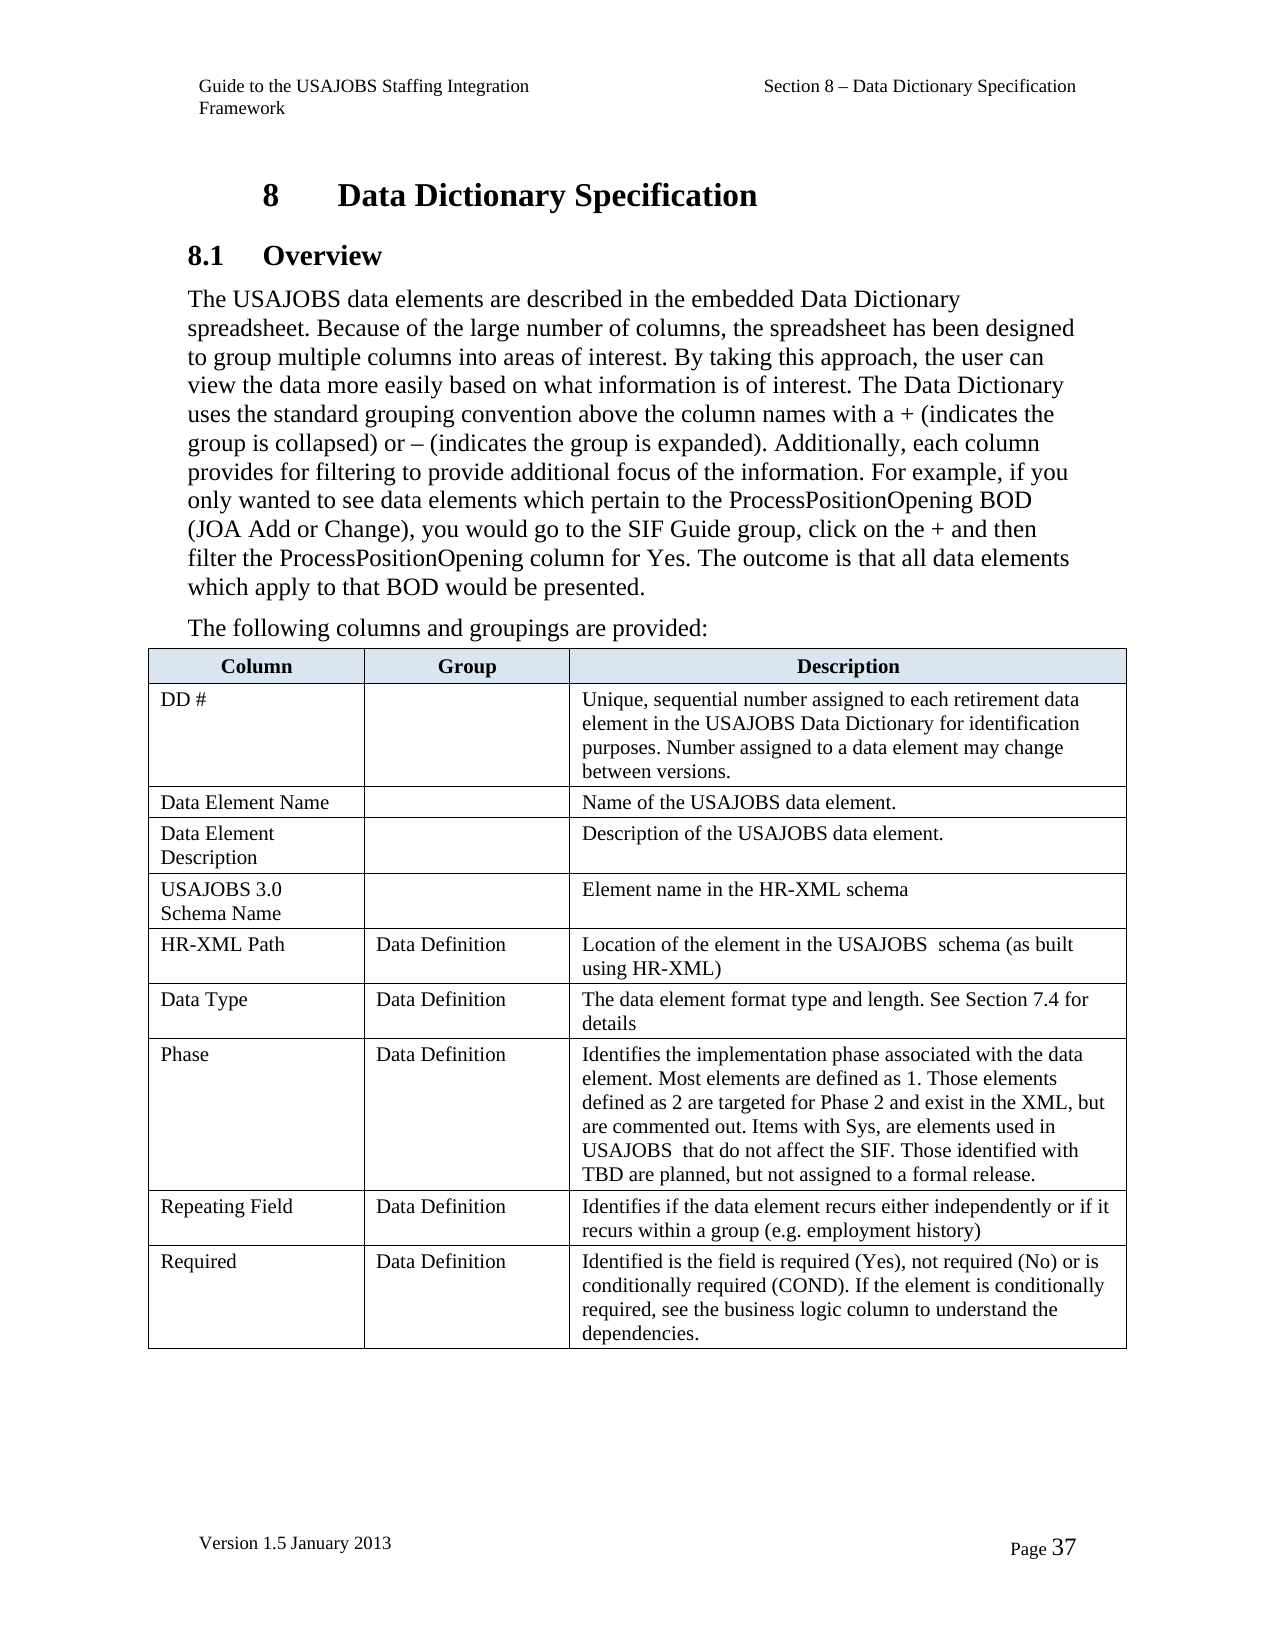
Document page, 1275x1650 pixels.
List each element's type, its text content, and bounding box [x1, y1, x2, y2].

table_cell Identified is the field is required (Yes), not required (No) or is conditionally required (COND). If the element is conditionally required, see the business logic column to understand the dependencies. [570, 1246, 1126, 1348]
table_cell Data Definition [365, 1191, 569, 1245]
table_header Column [149, 649, 364, 683]
table_cell Data Definition [365, 1039, 569, 1189]
table_cell Data Type [149, 984, 364, 1038]
table_cell Element name in the HR-XML schema [570, 874, 1126, 928]
table_cell The data element format type and length. See Section 7.4 for details [570, 984, 1126, 1038]
table_cell Description of the USAJOBS data element. [570, 818, 1126, 872]
text The USAJOBS data elements are described in the embedded Data Dictionary spreadsheet. Because of the large number of columns, the spreadsheet has been designed to group multiple columns into areas of interest. By taking this approach, the user can view the data more easily based on what information is of interest. The Data Dictionary uses the standard grouping convention above the column names with a + (indicates the group is collapsed) or – (indicates the group is expanded). Additionally, each column provides for filtering to provide additional focus of the information. For example, if you only wanted to see data elements which pertain to the ProcessPositionOpening BOD (JOA Add or Change), you would go to the SIF Guide group, click on the + and then filter the ProcessPositionOpening column for Yes. The outcome is that all data elements which apply to that BOD would be presented. [187, 284, 1087, 601]
subtitle Overview [187, 238, 1087, 272]
table_cell Data Element Description [149, 818, 364, 872]
table_cell Name of the USAJOBS data element. [570, 787, 1126, 817]
table_cell [365, 874, 569, 928]
table_cell USAJOBS 3.0 Schema Name [149, 874, 364, 928]
table_cell DD # [149, 684, 364, 786]
table_cell Phase [149, 1039, 364, 1189]
table_header Description [570, 649, 1126, 683]
table_cell HR-XML Path [149, 929, 364, 983]
text The following columns and groupings are provided: [187, 613, 1087, 642]
table_cell Identifies the implementation phase associated with the data element. Most elements are defined as 1. Those elements defined as 2 are targeted for Phase 2 and exist in the XML, but are commented out. Items with Sys, are elements used in USAJOBS that do not affect the SIF. Those identified with TBD are planned, but not assigned to a formal release. [570, 1039, 1126, 1189]
subtitle Data Dictionary Specification [262, 175, 1087, 213]
table_cell Data Element Name [149, 787, 364, 817]
table_cell Repeating Field [149, 1191, 364, 1245]
table_cell [365, 684, 569, 786]
table_cell Data Definition [365, 1246, 569, 1348]
table_cell Required [149, 1246, 364, 1348]
table_cell Data Definition [365, 984, 569, 1038]
table_cell Data Definition [365, 929, 569, 983]
table_header Group [365, 649, 569, 683]
table_cell [365, 787, 569, 817]
table_cell Location of the element in the USAJOBS schema (as built using HR-XML) [570, 929, 1126, 983]
table_cell Identifies if the data element recurs either independently or if it recurs within a group (e.g. employment history) [570, 1191, 1126, 1245]
table_cell Unique, sequential number assigned to each retirement data element in the USAJOBS Data Dictionary for identification purposes. Number assigned to a data element may change between versions. [570, 684, 1126, 786]
table_cell [365, 818, 569, 872]
